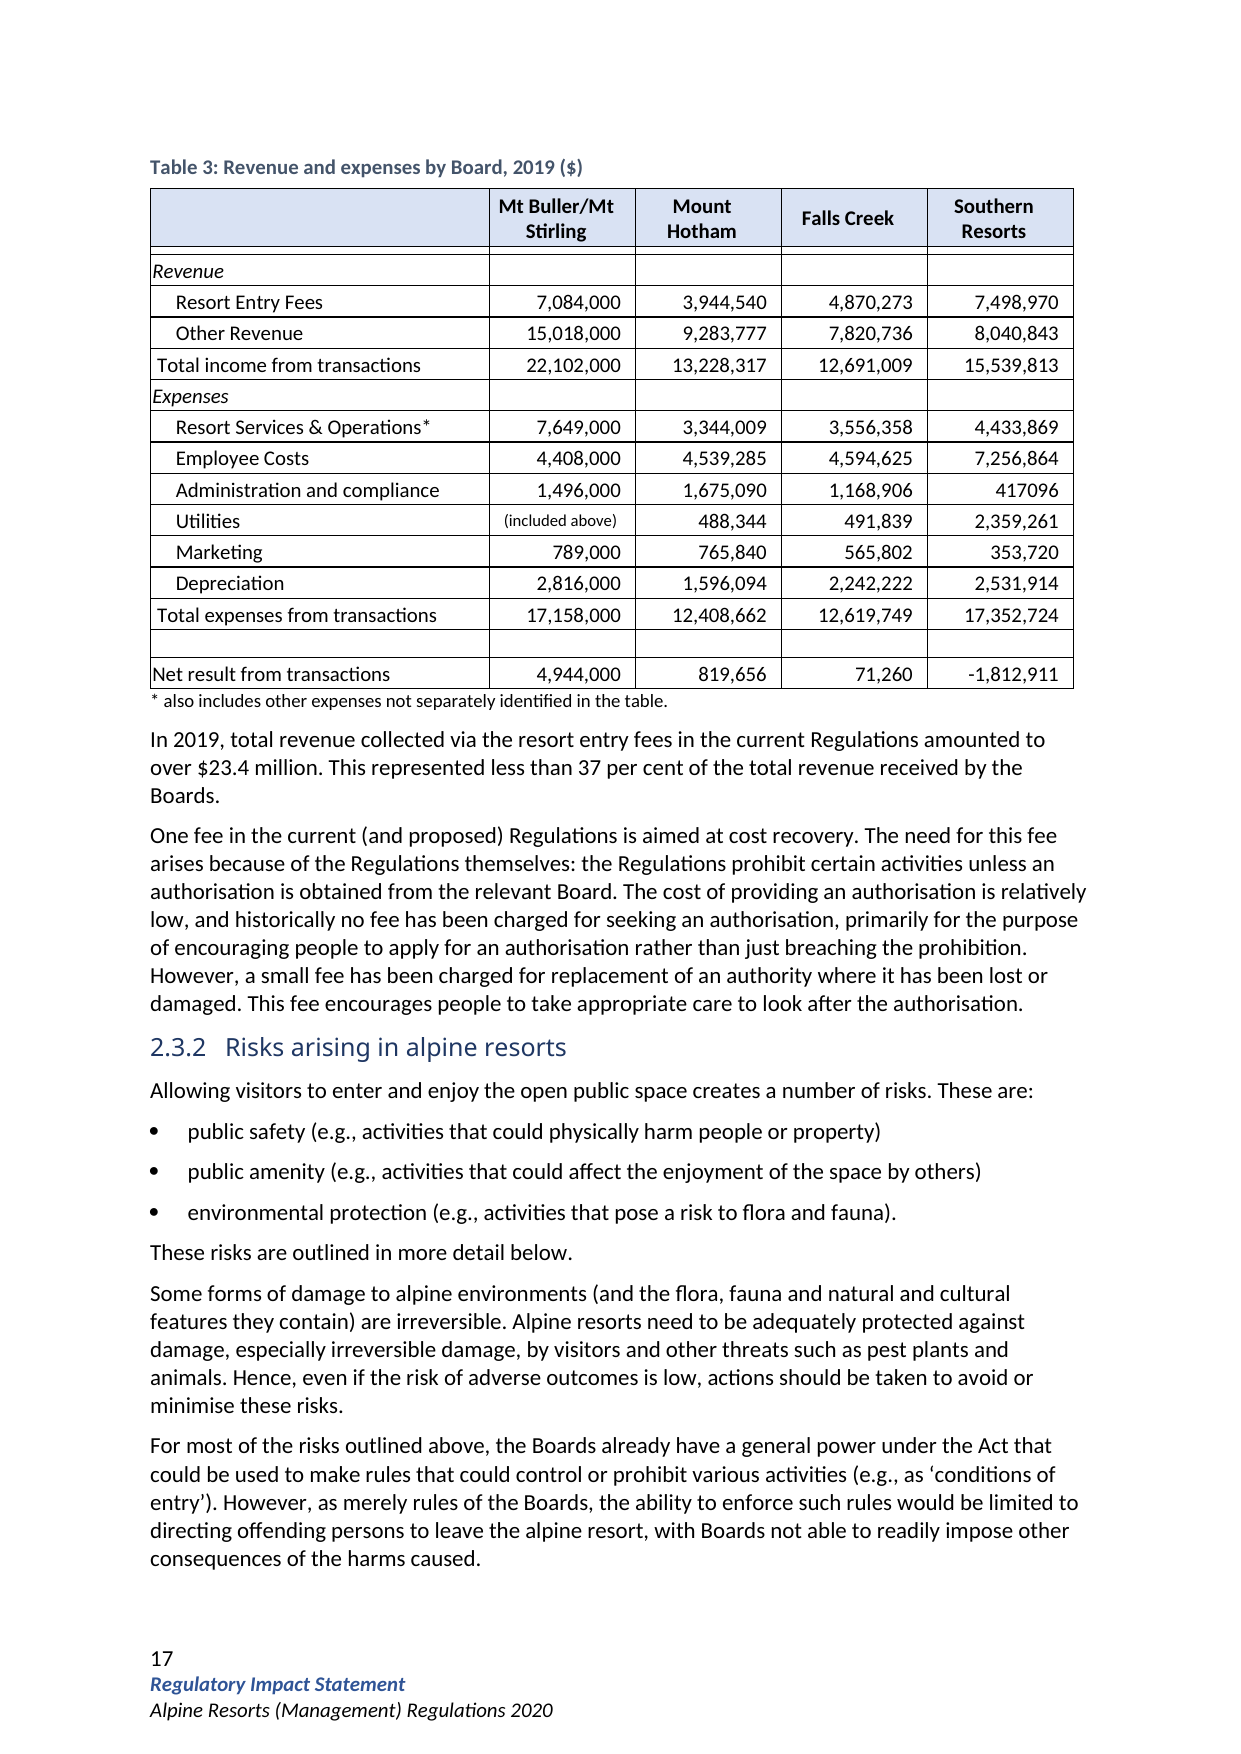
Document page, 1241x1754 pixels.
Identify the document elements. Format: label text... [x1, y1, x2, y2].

table_cell 22,102,000 [490, 349, 635, 379]
table_cell 789,000 [490, 536, 635, 566]
text * also includes other expenses not separately identified in the table. [150, 689, 1090, 712]
list environmental protection (e.g., activities that pose a risk to flora and fauna). [150, 1198, 1090, 1226]
list public safety (e.g., activities that could physically harm people or property) [150, 1117, 1090, 1145]
table_cell Administration and compliance [151, 474, 489, 504]
table_cell 3,344,009 [636, 411, 781, 441]
table_cell 1,675,090 [636, 474, 781, 504]
table_cell 8,040,843 [928, 318, 1073, 348]
table_cell [636, 630, 781, 657]
table_cell 417096 [928, 474, 1073, 504]
table_cell Expenses [151, 380, 489, 410]
table_cell Revenue [151, 255, 489, 285]
text Allowing visitors to enter and enjoy the open public space creates a number of risks. These are: [150, 1076, 1090, 1104]
table_cell 13,228,317 [636, 349, 781, 379]
text For most of the risks outlined above, the Boards already have a general power under the Act that could be used to make rules that could control or prohibit various activities (e.g., as ‘conditions of entry’). However, as merely rules of the Boards, the ability to enforce such rules would be limited to directing offending persons to leave the alpine resort, with Boards not able to readily impose other consequences of the harms caused. [150, 1432, 1090, 1572]
subtitle Risks arising in alpine resorts [150, 1030, 1090, 1064]
table_cell [636, 380, 781, 410]
text These risks are outlined in more detail below. [150, 1238, 1090, 1267]
table_cell 2,816,000 [490, 568, 635, 598]
table_header Mt Buller/Mt Stirling [490, 189, 635, 246]
table_cell 819,656 [636, 658, 781, 688]
table_cell 2,242,222 [782, 568, 927, 598]
table_cell 353,720 [928, 536, 1073, 566]
table_cell 9,283,777 [636, 318, 781, 348]
table_cell 2,531,914 [928, 568, 1073, 598]
table_cell 4,870,273 [782, 286, 927, 316]
table_cell [636, 247, 781, 254]
table_cell 7,256,864 [928, 443, 1073, 473]
table_cell Total income from transactions [151, 349, 489, 379]
table_cell 17,158,000 [490, 599, 635, 629]
table_cell [490, 630, 635, 657]
table_header Mount Hotham [636, 189, 781, 246]
table_cell [928, 247, 1073, 254]
table_cell 488,344 [636, 505, 781, 535]
text Some forms of damage to alpine environments (and the flora, fauna and natural and cultural features they contain) are irreversible. Alpine resorts need to be adequately protected against damage, especially irreversible damage, by visitors and other threats such as pest plants and animals. Hence, even if the risk of adverse outcomes is low, actions should be taken to avoid or minimise these risks. [150, 1279, 1090, 1419]
table_cell [490, 380, 635, 410]
table_cell 491,839 [782, 505, 927, 535]
list public amenity (e.g., activities that could affect the enjoyment of the space by others) [150, 1157, 1090, 1186]
table_cell 1,168,906 [782, 474, 927, 504]
table_cell Other Revenue [151, 318, 489, 348]
table_cell Resort Services & Operations* [151, 411, 489, 441]
table_cell [928, 380, 1073, 410]
table_cell [490, 247, 635, 254]
table_cell 4,408,000 [490, 443, 635, 473]
table_cell [151, 630, 489, 657]
table_cell Marketing [151, 536, 489, 566]
table_cell 7,649,000 [490, 411, 635, 441]
table_cell 7,820,736 [782, 318, 927, 348]
text Table 3: Revenue and expenses by Board, 2019 ($) [150, 154, 1090, 179]
table_cell 4,433,869 [928, 411, 1073, 441]
table_cell [636, 255, 781, 285]
table_cell [928, 630, 1073, 657]
table_cell 765,840 [636, 536, 781, 566]
table_cell 15,539,813 [928, 349, 1073, 379]
table_cell [928, 255, 1073, 285]
table_cell Resort Entry Fees [151, 286, 489, 316]
table_cell [782, 255, 927, 285]
table_cell 12,408,662 [636, 599, 781, 629]
table_cell 2,359,261 [928, 505, 1073, 535]
table_header Southern Resorts [928, 189, 1073, 246]
table_cell 565,802 [782, 536, 927, 566]
table_cell 12,619,749 [782, 599, 927, 629]
table_cell -1,812,911 [928, 658, 1073, 688]
table_cell 1,596,094 [636, 568, 781, 598]
table_cell 3,944,540 [636, 286, 781, 316]
table_cell Total expenses from transactions [151, 599, 489, 629]
table_cell [490, 255, 635, 285]
table_cell 4,944,000 [490, 658, 635, 688]
table_cell 7,084,000 [490, 286, 635, 316]
table_cell [782, 247, 927, 254]
table_cell [782, 380, 927, 410]
table_cell 1,496,000 [490, 474, 635, 504]
table_cell 4,594,625 [782, 443, 927, 473]
table_cell 12,691,009 [782, 349, 927, 379]
table_cell [151, 247, 489, 254]
table_cell 15,018,000 [490, 318, 635, 348]
table_header Falls Creek [782, 189, 927, 246]
table_cell Net result from transactions [151, 658, 489, 688]
table_cell 17,352,724 [928, 599, 1073, 629]
table_cell 4,539,285 [636, 443, 781, 473]
text One fee in the current (and proposed) Regulations is aimed at cost recovery. The need for this fee arises because of the Regulations themselves: the Regulations prohibit certain activities unless an authorisation is obtained from the relevant Board. The cost of providing an authorisation is relatively low, and historically no fee has been charged for seeking an authorisation, primarily for the purpose of encouraging people to apply for an authorisation rather than just breaching the prohibition. However, a small fee has been charged for replacement of an authority where it has been lost or damaged. This fee encourages people to take appropriate care to look after the authorisation. [150, 821, 1090, 1017]
table_cell Depreciation [151, 568, 489, 598]
table_cell 71,260 [782, 658, 927, 688]
text In 2019, total revenue collected via the resort entry fees in the current Regulations amounted to over $23.4 million. This represented less than 37 per cent of the total revenue received by the Boards. [150, 725, 1090, 809]
table_cell 3,556,358 [782, 411, 927, 441]
table_cell Employee Costs [151, 443, 489, 473]
table_cell 7,498,970 [928, 286, 1073, 316]
table_cell (included above) [490, 505, 635, 535]
table_cell [782, 630, 927, 657]
table_cell Utilities [151, 505, 489, 535]
table_header [151, 189, 489, 246]
